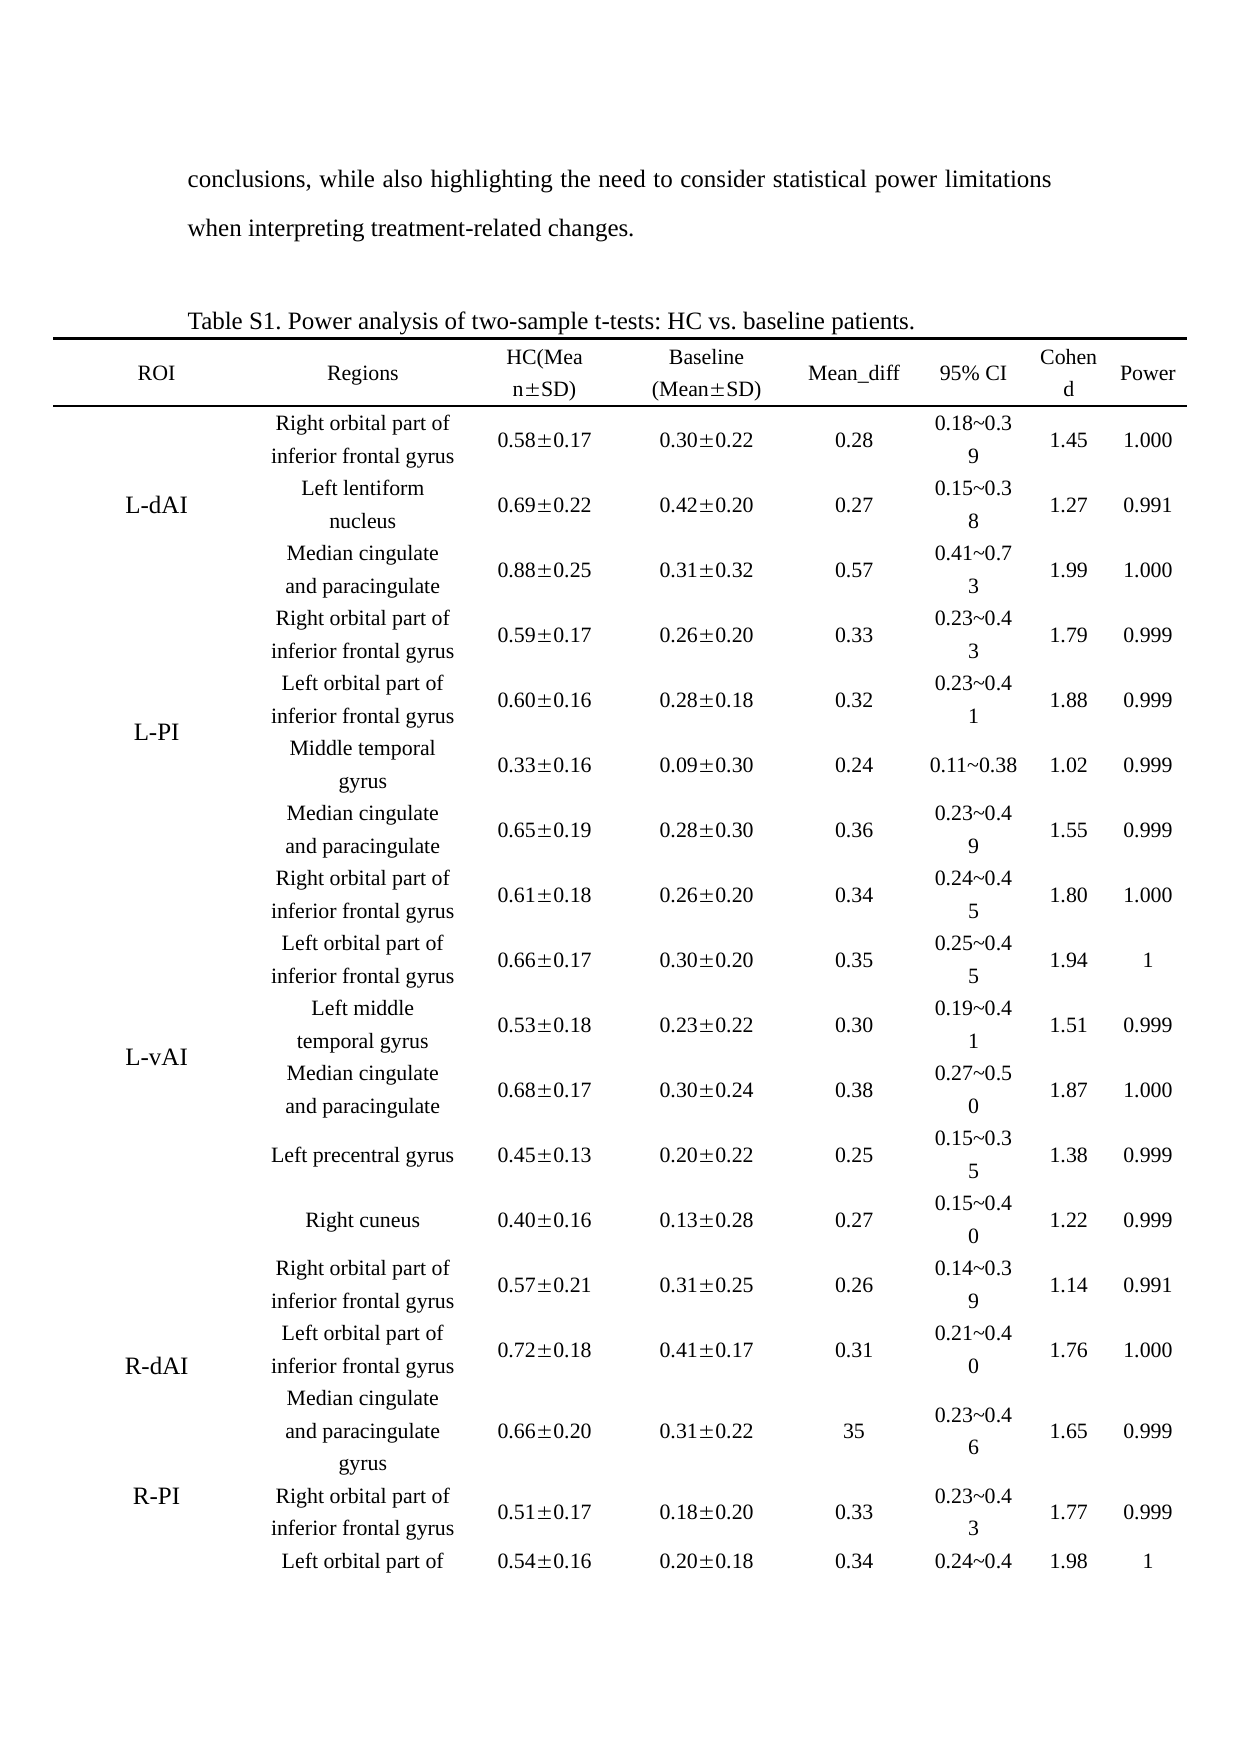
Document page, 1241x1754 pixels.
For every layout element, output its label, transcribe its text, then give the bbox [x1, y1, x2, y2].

table_cell 0.999 [1108, 732, 1187, 797]
table_cell 0.570.21 [466, 1252, 623, 1317]
table_cell 0.999 [1108, 667, 1187, 732]
table_cell 0.27 [790, 1187, 918, 1252]
table_cell Median cingulate and paracingulate [259, 1057, 466, 1122]
table_header 95% CI [918, 340, 1029, 405]
table_cell 0.999 [1108, 797, 1187, 862]
table_cell L-PI [53, 602, 259, 862]
table_cell 0.15~0.40 [918, 1187, 1029, 1252]
table_cell L-vAI [53, 862, 259, 1252]
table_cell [259, 1544, 466, 1577]
table_cell 0.330.16 [466, 732, 623, 797]
table_cell Median cingulate and paracingulate [259, 537, 466, 602]
text Table S1. Power analysis of two-sample t-tests: HC vs. baseline patients. [187, 304, 1053, 337]
table_cell 1.77 [1029, 1479, 1108, 1544]
table_cell 0.230.22 [623, 992, 790, 1057]
table_cell 0.660.17 [466, 927, 623, 992]
table_cell 0.260.20 [623, 602, 790, 667]
table_cell L-dAI [53, 407, 259, 602]
table_cell 0.540.16 [466, 1544, 623, 1577]
table_cell 0.999 [1108, 1122, 1187, 1187]
table_cell 1.79 [1029, 602, 1108, 667]
table_cell 0.18~0.39 [918, 407, 1029, 472]
table_cell 0.25 [790, 1122, 918, 1187]
table_cell 1.000 [1108, 407, 1187, 472]
table_cell R-PI [53, 1479, 259, 1577]
table_header ROI [53, 340, 259, 405]
table_cell 0.28 [790, 407, 918, 472]
table_cell 0.11~0.38 [918, 732, 1029, 797]
table_header Regions [259, 340, 466, 405]
table_cell 1.14 [1029, 1252, 1108, 1317]
table_cell 1.000 [1108, 1057, 1187, 1122]
table_cell 0.36 [790, 797, 918, 862]
table_cell 0.31 [790, 1317, 918, 1382]
table_cell 0.310.22 [623, 1382, 790, 1479]
table_header Cohen d [1029, 340, 1108, 405]
table_header HC(MeanSD) [466, 340, 623, 405]
table_cell 0.680.17 [466, 1057, 623, 1122]
table_cell 0.530.18 [466, 992, 623, 1057]
table_cell Right orbital part of inferior frontal gyrus [259, 862, 466, 927]
table_cell 1.94 [1029, 927, 1108, 992]
table_cell Middle temporal gyrus [259, 732, 466, 797]
table_cell 0.27 [790, 472, 918, 537]
table_cell 0.999 [1108, 1382, 1187, 1479]
table_cell 0.14~0.39 [918, 1252, 1029, 1317]
table_cell 0.33 [790, 1479, 918, 1544]
table_cell 0.27~0.50 [918, 1057, 1029, 1122]
table_cell 0.600.16 [466, 667, 623, 732]
table_cell 0.57 [790, 537, 918, 602]
table_cell Left middle temporal gyrus [259, 992, 466, 1057]
table_cell 0.610.18 [466, 862, 623, 927]
table_cell 0.30 [790, 992, 918, 1057]
table_cell 0.24~0.45 [918, 862, 1029, 927]
table_cell 0.310.25 [623, 1252, 790, 1317]
table_cell 1 [1108, 927, 1187, 992]
table_cell 0.310.32 [623, 537, 790, 602]
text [187, 162, 1053, 243]
table_cell 0.590.17 [466, 602, 623, 667]
table_cell 1.55 [1029, 797, 1108, 862]
table_cell 0.300.20 [623, 927, 790, 992]
table_cell 1.22 [1029, 1187, 1108, 1252]
table_cell Left precentral gyrus [259, 1122, 466, 1187]
table_cell 0.510.17 [466, 1479, 623, 1544]
table_cell 0.300.24 [623, 1057, 790, 1122]
table_cell Right orbital part of inferior frontal gyrus [259, 1479, 466, 1544]
table_cell 0.130.28 [623, 1187, 790, 1252]
table_cell 0.24 [790, 732, 918, 797]
table_cell 0.999 [1108, 602, 1187, 667]
table_cell 0.260.20 [623, 862, 790, 927]
table_cell 0.690.22 [466, 472, 623, 537]
table_cell 0.23~0.41 [918, 667, 1029, 732]
table_cell 1.76 [1029, 1317, 1108, 1382]
table_cell 0.999 [1108, 1187, 1187, 1252]
table_cell 0.33 [790, 602, 918, 667]
table_cell 0.41~0.73 [918, 537, 1029, 602]
table_cell 0.34 [790, 1544, 918, 1577]
table_cell 0.410.17 [623, 1317, 790, 1382]
table_cell R-dAI [53, 1252, 259, 1479]
table_cell 0.25~0.45 [918, 927, 1029, 992]
table_cell 1.87 [1029, 1057, 1108, 1122]
table_cell 1.80 [1029, 862, 1108, 927]
table_cell 1 [1108, 1544, 1187, 1577]
table_cell 0.660.20 [466, 1382, 623, 1479]
table_cell 1.38 [1029, 1122, 1108, 1187]
table_cell 0.280.18 [623, 667, 790, 732]
table_cell 0.999 [1108, 1479, 1187, 1544]
table_cell 0.26 [790, 1252, 918, 1317]
table_cell Right cuneus [259, 1187, 466, 1252]
table_cell 0.24~0.43 [918, 1544, 1029, 1577]
table_cell 0.21~0.40 [918, 1317, 1029, 1382]
table_cell Right orbital part of inferior frontal gyrus [259, 602, 466, 667]
table_header Mean_diff [790, 340, 918, 405]
table_cell 0.580.17 [466, 407, 623, 472]
table_cell 0.180.20 [623, 1479, 790, 1544]
table_cell 0.200.18 [623, 1544, 790, 1577]
table_cell 0.15~0.35 [918, 1122, 1029, 1187]
table_cell 0.23~0.43 [918, 602, 1029, 667]
table_cell 1.45 [1029, 407, 1108, 472]
table_cell 0.650.19 [466, 797, 623, 862]
table_cell 0.090.30 [623, 732, 790, 797]
table_cell Median cingulate and paracingulate gyrus [259, 1382, 466, 1479]
table_cell 1.65 [1029, 1382, 1108, 1479]
table_cell 0.300.22 [623, 407, 790, 472]
table_cell 0.280.30 [623, 797, 790, 862]
table_cell 0.420.20 [623, 472, 790, 537]
table_cell Median cingulate and paracingulate [259, 797, 466, 862]
table_cell 0.999 [1108, 992, 1187, 1057]
table_cell Left lentiform nucleus [259, 472, 466, 537]
table_cell 0.23~0.46 [918, 1382, 1029, 1479]
table_cell Left orbital part of inferior frontal gyrus [259, 667, 466, 732]
table_cell 1.02 [1029, 732, 1108, 797]
table_cell 1.27 [1029, 472, 1108, 537]
table_cell 1.000 [1108, 537, 1187, 602]
table_cell Left orbital part of inferior frontal gyrus [259, 1317, 466, 1382]
table_cell 0.720.18 [466, 1317, 623, 1382]
table_cell 0.450.13 [466, 1122, 623, 1187]
table_cell 1.88 [1029, 667, 1108, 732]
table_cell 1.51 [1029, 992, 1108, 1057]
table_cell 0.991 [1108, 1252, 1187, 1317]
table_header Baseline (MeanSD) [623, 340, 790, 405]
table_cell 1.99 [1029, 537, 1108, 602]
table_cell 0.400.16 [466, 1187, 623, 1252]
table_cell 0.15~0.38 [918, 472, 1029, 537]
table_cell 35 [790, 1382, 918, 1479]
table_cell 0.38 [790, 1057, 918, 1122]
table_cell 1.000 [1108, 862, 1187, 927]
table_cell 0.991 [1108, 472, 1187, 537]
table_cell 0.32 [790, 667, 918, 732]
table_cell 1.000 [1108, 1317, 1187, 1382]
table_cell Right orbital part of inferior frontal gyrus [259, 407, 466, 472]
table_cell 0.23~0.43 [918, 1479, 1029, 1544]
table_cell Left orbital part of inferior frontal gyrus [259, 927, 466, 992]
table_cell 0.200.22 [623, 1122, 790, 1187]
table_cell 0.35 [790, 927, 918, 992]
table_cell 0.19~0.41 [918, 992, 1029, 1057]
table_cell 0.34 [790, 862, 918, 927]
table_cell Right orbital part of inferior frontal gyrus [259, 1252, 466, 1317]
table_cell 1.98 [1029, 1544, 1108, 1577]
table_cell 0.23~0.49 [918, 797, 1029, 862]
table_cell 0.880.25 [466, 537, 623, 602]
table_header Power [1108, 340, 1187, 405]
